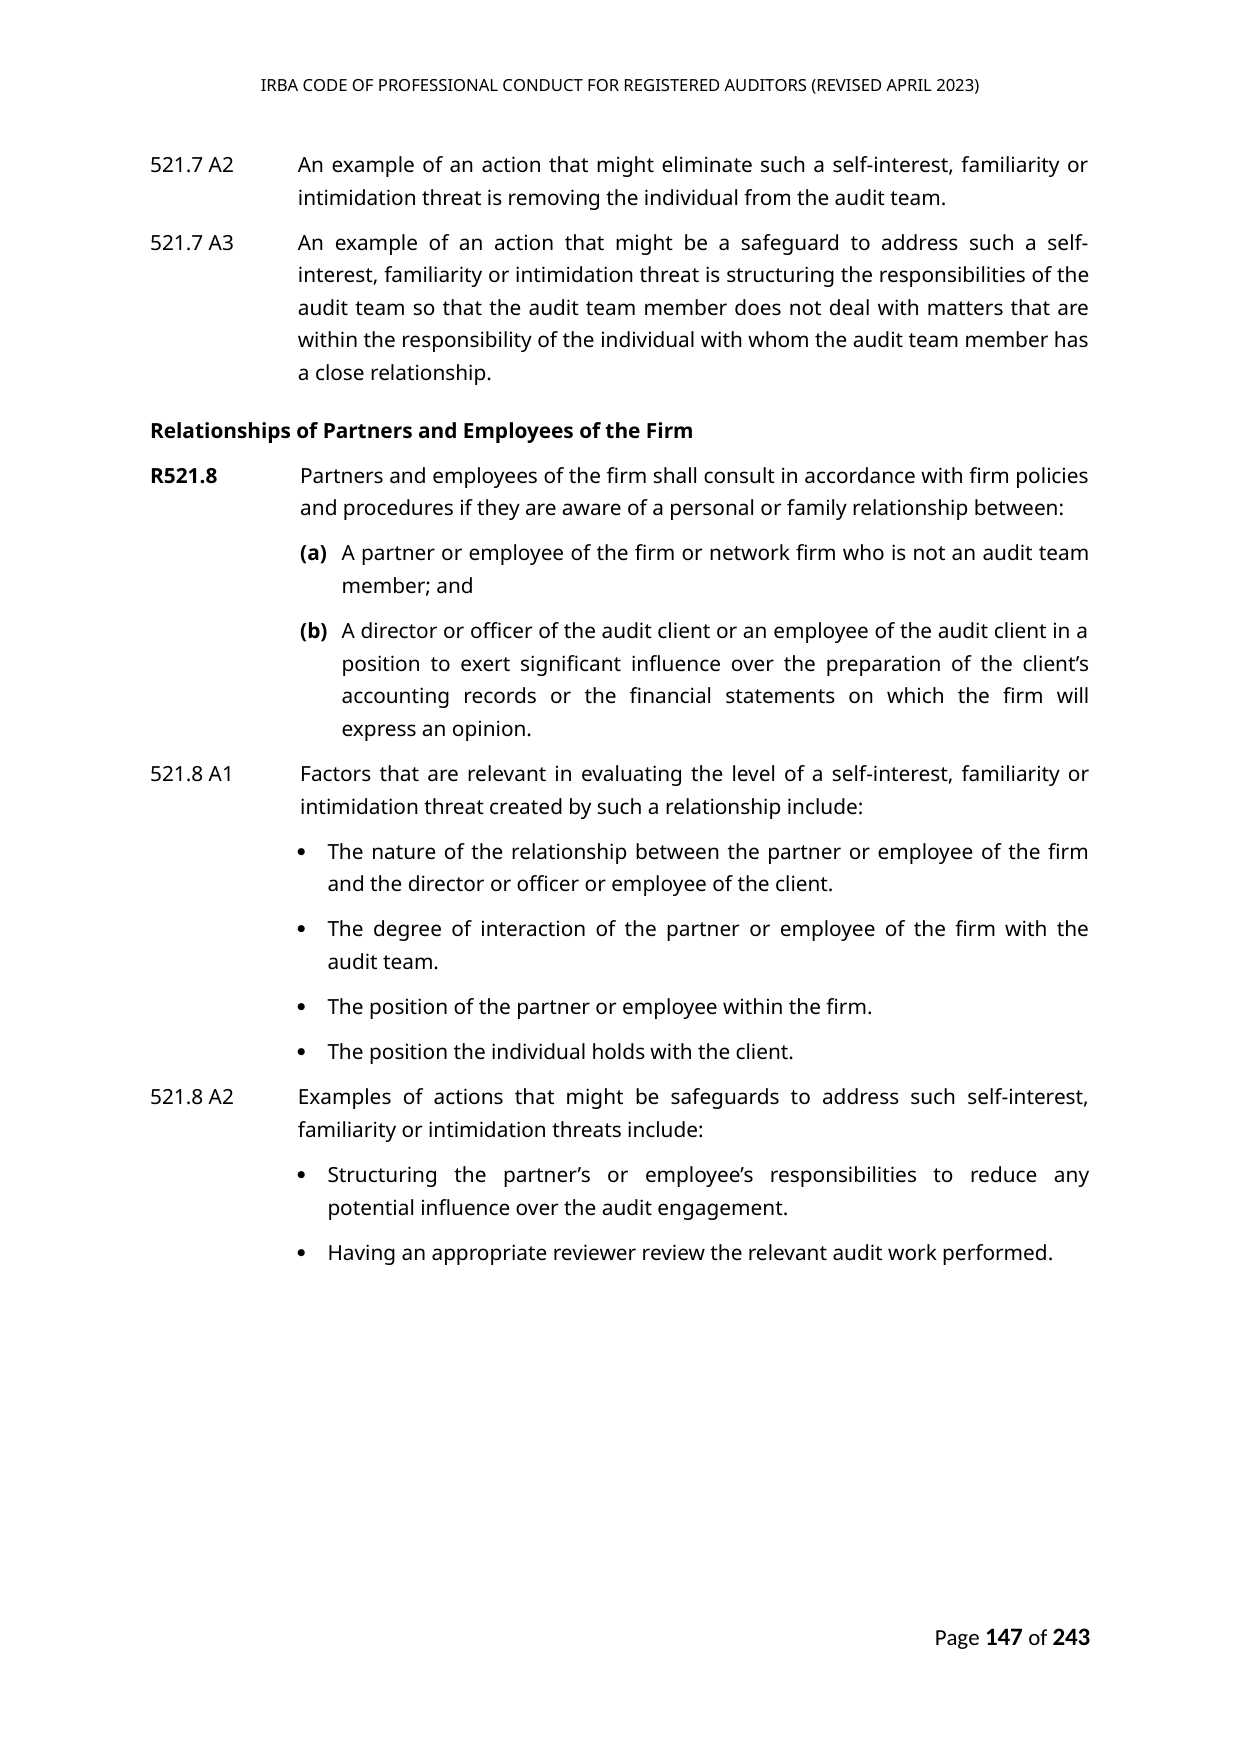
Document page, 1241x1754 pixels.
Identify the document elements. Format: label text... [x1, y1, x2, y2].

text 521.7 A2 An example of an action that might eliminate such a self-interest, familiarity or intimidation threat is removing the individual from the audit team. [150, 150, 1090, 211]
text R521.8 Partners and employees of the firm shall consult in accordance with firm policies and procedures if they are aware of a personal or family relationship between: [150, 461, 1090, 522]
text 521.8 A1 Factors that are relevant in evaluating the level of a self-interest, familiarity or intimidation threat created by such a relationship include: [150, 759, 1090, 820]
text (a) A partner or employee of the firm or network firm who is not an audit team member; and [300, 538, 1090, 599]
list Having an appropriate reviewer review the relevant audit work performed. [298, 1238, 1090, 1266]
text 521.7 A3 An example of an action that might be a safeguard to address such a self-interest, familiarity or intimidation threat is structuring the responsibilities of the audit team so that the audit team member does not deal with matters that are within the responsibility of the individual with whom the audit team member has a close relationship. [150, 228, 1090, 387]
text (b) A director or officer of the audit client or an employee of the audit client in a position to exert significant influence over the preparation of the client’s accounting records or the financial statements on which the firm will express an opinion. [300, 616, 1090, 742]
list The degree of interaction of the partner or employee of the firm with the audit team. [298, 914, 1090, 976]
text 521.8 A2 Examples of actions that might be safeguards to address such self-interest, familiarity or intimidation threats include: [150, 1082, 1090, 1143]
list The position the individual holds with the client. [298, 1037, 1090, 1066]
text Relationships of Partners and Employees of the Firm [150, 416, 1090, 444]
list The position of the partner or employee within the firm. [298, 992, 1090, 1021]
list The nature of the relationship between the partner or employee of the firm and the director or officer or employee of the client. [298, 837, 1090, 898]
list Structuring the partner’s or employee’s responsibilities to reduce any potential influence over the audit engagement. [298, 1160, 1090, 1221]
